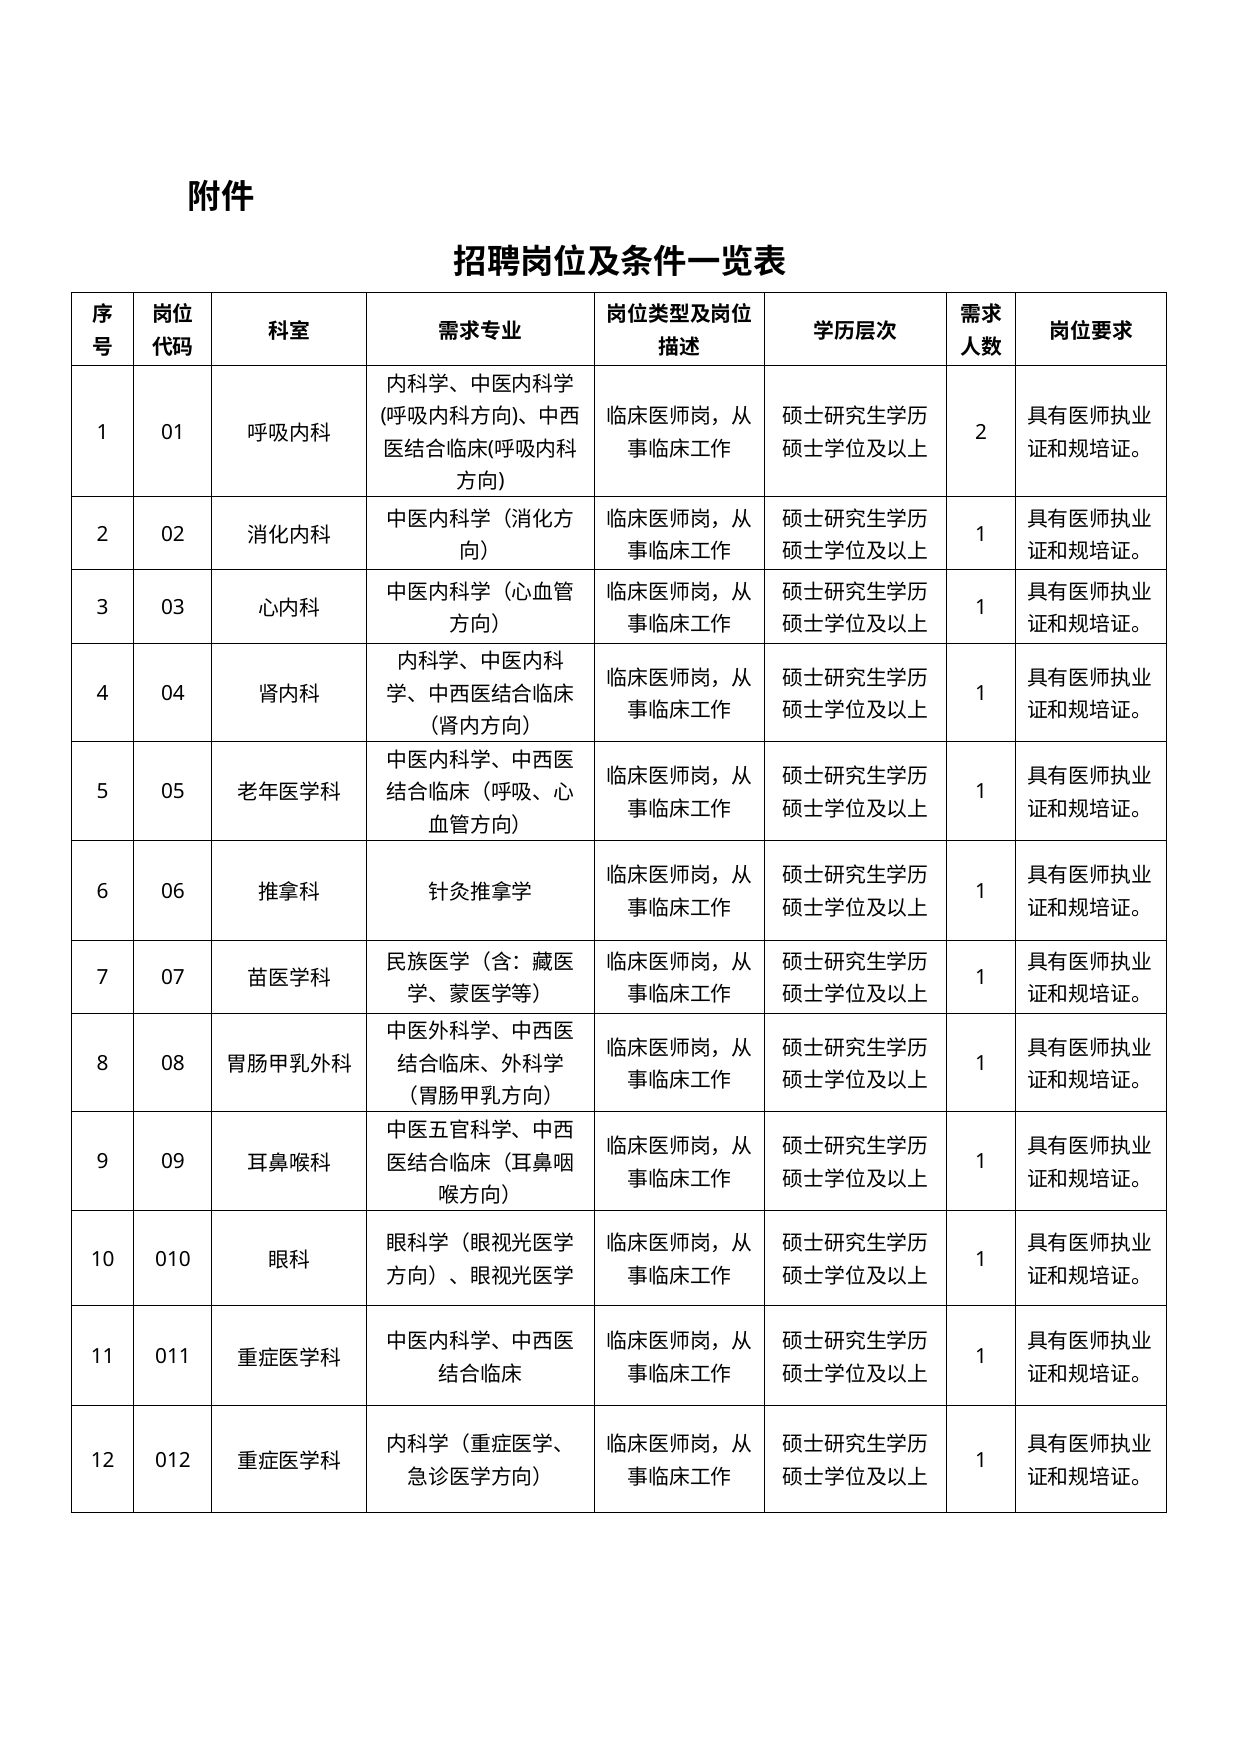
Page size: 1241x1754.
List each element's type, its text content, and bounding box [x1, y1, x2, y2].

table_cell 内科学（重症医学、急诊医学方向） [367, 1406, 594, 1512]
table_cell 苗医学科 [212, 941, 366, 1013]
table_cell 具有医师执业证和规培证。 [1016, 742, 1166, 839]
table_cell 具有医师执业证和规培证。 [1016, 1014, 1166, 1111]
table_cell 硕士研究生学历硕士学位及以上 [765, 1211, 946, 1305]
table_cell 具有医师执业证和规培证。 [1016, 366, 1166, 496]
table_cell 012 [134, 1406, 211, 1512]
table_cell 硕士研究生学历硕士学位及以上 [765, 366, 946, 496]
table_cell 011 [134, 1306, 211, 1405]
table_cell 5 [72, 742, 133, 839]
table_cell 民族医学（含：藏医学、蒙医学等） [367, 941, 594, 1013]
table_cell 06 [134, 841, 211, 939]
table_cell 耳鼻喉科 [212, 1112, 366, 1210]
table_cell 04 [134, 644, 211, 741]
table_header 岗位类型及岗位描述 [595, 293, 764, 365]
table_cell 临床医师岗，从事临床工作 [595, 570, 764, 642]
table_cell 临床医师岗，从事临床工作 [595, 1112, 764, 1210]
table_cell 眼科学（眼视光医学方向）、眼视光医学 [367, 1211, 594, 1305]
table_cell 8 [72, 1014, 133, 1111]
table_cell 09 [134, 1112, 211, 1210]
table_cell 内科学、中医内科学(呼吸内科方向)、中西医结合临床(呼吸内科方向) [367, 366, 594, 496]
table_header 需求专业 [367, 293, 594, 365]
table_cell 针灸推拿学 [367, 841, 594, 939]
table_cell 临床医师岗，从事临床工作 [595, 1014, 764, 1111]
table_cell 硕士研究生学历硕士学位及以上 [765, 1406, 946, 1512]
table_cell 具有医师执业证和规培证。 [1016, 644, 1166, 741]
table_cell 硕士研究生学历硕士学位及以上 [765, 1306, 946, 1405]
table_cell 消化内科 [212, 497, 366, 569]
table_cell 临床医师岗，从事临床工作 [595, 1211, 764, 1305]
table_cell 硕士研究生学历硕士学位及以上 [765, 570, 946, 642]
table_cell 呼吸内科 [212, 366, 366, 496]
table_cell 9 [72, 1112, 133, 1210]
table_cell 11 [72, 1306, 133, 1405]
table_cell 中医内科学（消化方向） [367, 497, 594, 569]
table_cell 6 [72, 841, 133, 939]
table_cell 临床医师岗，从事临床工作 [595, 1406, 764, 1512]
table_cell 老年医学科 [212, 742, 366, 839]
table_cell 2 [72, 497, 133, 569]
table_cell 中医内科学、中西医结合临床 [367, 1306, 594, 1405]
table_cell 具有医师执业证和规培证。 [1016, 1211, 1166, 1305]
table_cell 1 [947, 1112, 1015, 1210]
table_cell 眼科 [212, 1211, 366, 1305]
table_cell 具有医师执业证和规培证。 [1016, 941, 1166, 1013]
table_cell 1 [947, 497, 1015, 569]
table_cell 1 [947, 1306, 1015, 1405]
table_cell 临床医师岗，从事临床工作 [595, 366, 764, 496]
table_header 学历层次 [765, 293, 946, 365]
table_cell 03 [134, 570, 211, 642]
table_cell 临床医师岗，从事临床工作 [595, 644, 764, 741]
table_cell 硕士研究生学历硕士学位及以上 [765, 1112, 946, 1210]
table_cell 1 [947, 941, 1015, 1013]
table_cell 硕士研究生学历硕士学位及以上 [765, 841, 946, 939]
table_cell 1 [947, 742, 1015, 839]
table_cell 硕士研究生学历硕士学位及以上 [765, 1014, 946, 1111]
table_cell 08 [134, 1014, 211, 1111]
table_cell 推拿科 [212, 841, 366, 939]
table_header 科室 [212, 293, 366, 365]
table_cell 1 [947, 841, 1015, 939]
table_cell 临床医师岗，从事临床工作 [595, 742, 764, 839]
table_cell 硕士研究生学历硕士学位及以上 [765, 497, 946, 569]
table_cell 1 [947, 644, 1015, 741]
table_header 岗位代码 [134, 293, 211, 365]
table_cell 具有医师执业证和规培证。 [1016, 570, 1166, 642]
table_cell 中医内科学、中西医结合临床（呼吸、心血管方向） [367, 742, 594, 839]
table_header 需求人数 [947, 293, 1015, 365]
table_cell 具有医师执业证和规培证。 [1016, 1306, 1166, 1405]
table_cell 临床医师岗，从事临床工作 [595, 1306, 764, 1405]
table_cell 01 [134, 366, 211, 496]
table_cell 具有医师执业证和规培证。 [1016, 841, 1166, 939]
table_cell 具有医师执业证和规培证。 [1016, 1406, 1166, 1512]
text 招聘岗位及条件一览表 [187, 227, 1053, 292]
table_cell 临床医师岗，从事临床工作 [595, 941, 764, 1013]
table_cell 硕士研究生学历硕士学位及以上 [765, 644, 946, 741]
table_cell 10 [72, 1211, 133, 1305]
table_cell 临床医师岗，从事临床工作 [595, 841, 764, 939]
table_cell 1 [947, 570, 1015, 642]
table_cell 中医五官科学、中西医结合临床（耳鼻咽喉方向） [367, 1112, 594, 1210]
table_cell 具有医师执业证和规培证。 [1016, 497, 1166, 569]
table_cell 1 [947, 1014, 1015, 1111]
table_cell 胃肠甲乳外科 [212, 1014, 366, 1111]
table_cell 02 [134, 497, 211, 569]
table_cell 1 [947, 1406, 1015, 1512]
table_cell 中医外科学、中西医结合临床、外科学（胃肠甲乳方向） [367, 1014, 594, 1111]
table_cell 05 [134, 742, 211, 839]
table_cell 1 [947, 1211, 1015, 1305]
table_header 序号 [72, 293, 133, 365]
table_cell 内科学、中医内科学、中西医结合临床（肾内方向） [367, 644, 594, 741]
table_cell 3 [72, 570, 133, 642]
table_cell 2 [947, 366, 1015, 496]
text 附件 [187, 162, 1053, 227]
table_cell 4 [72, 644, 133, 741]
table_cell 心内科 [212, 570, 366, 642]
table_cell 中医内科学（心血管方向） [367, 570, 594, 642]
table_cell 硕士研究生学历硕士学位及以上 [765, 941, 946, 1013]
table_cell 重症医学科 [212, 1306, 366, 1405]
table_cell 硕士研究生学历硕士学位及以上 [765, 742, 946, 839]
table_cell 7 [72, 941, 133, 1013]
table_cell 1 [72, 366, 133, 496]
table_cell 12 [72, 1406, 133, 1512]
table_header 岗位要求 [1016, 293, 1166, 365]
table_cell 重症医学科 [212, 1406, 366, 1512]
table_cell 肾内科 [212, 644, 366, 741]
table_cell 具有医师执业证和规培证。 [1016, 1112, 1166, 1210]
table_cell 临床医师岗，从事临床工作 [595, 497, 764, 569]
table_cell 010 [134, 1211, 211, 1305]
table_cell 07 [134, 941, 211, 1013]
